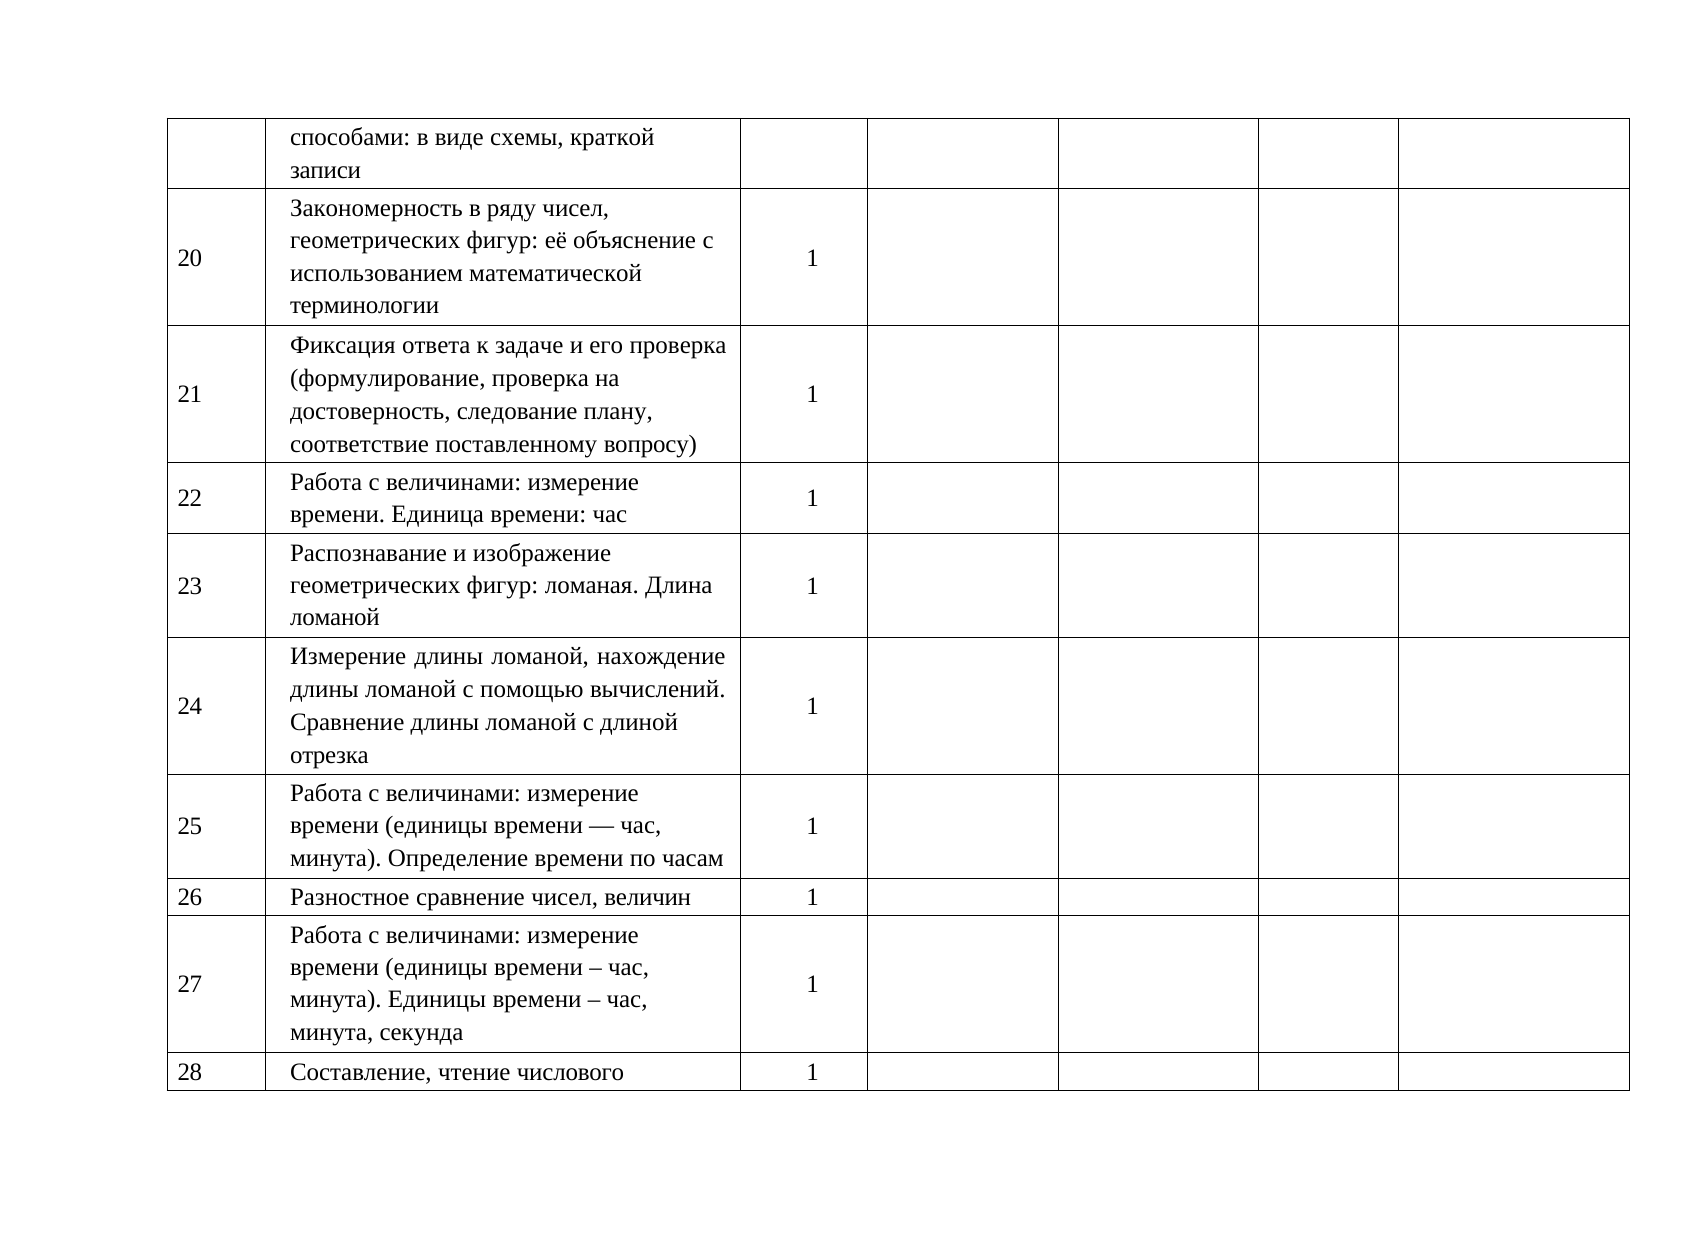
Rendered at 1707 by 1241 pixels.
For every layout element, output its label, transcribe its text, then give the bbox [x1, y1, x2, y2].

table_cell [1059, 1053, 1258, 1089]
table_cell 1 [741, 1053, 867, 1089]
table_cell [1399, 534, 1629, 637]
table_cell 1 [741, 463, 867, 533]
table_cell [1259, 879, 1398, 915]
table_header [1059, 119, 1258, 188]
table_cell 1 [741, 326, 867, 462]
table_cell 28 [168, 1053, 265, 1089]
table_cell [1059, 189, 1258, 325]
table_cell Закономерность в ряду чисел, геометрических фигур: её объяснение с использованием математической терминологии [266, 189, 740, 325]
table_cell 1 [741, 879, 867, 915]
table_cell [1259, 638, 1398, 773]
table_cell [1059, 916, 1258, 1052]
table_cell 20 [168, 189, 265, 325]
table_cell [1259, 775, 1398, 877]
table_cell [1399, 463, 1629, 533]
table_cell Распознавание и изображение геометрических фигур: ломаная. Длина ломаной [266, 534, 740, 637]
table_cell [1399, 1053, 1629, 1089]
table_cell 25 [168, 775, 265, 877]
table_cell Работа с величинами: измерение времени (единицы времени – час, минута). Единицы времени – час, минута, секунда [266, 916, 740, 1052]
table_cell [1399, 326, 1629, 462]
table_header [1399, 119, 1629, 188]
table_cell 1 [741, 916, 867, 1052]
table_cell [1259, 463, 1398, 533]
table_cell [1059, 775, 1258, 877]
table_cell [868, 534, 1058, 637]
table_header [868, 119, 1058, 188]
table_cell [1399, 879, 1629, 915]
table_cell [1399, 638, 1629, 773]
table_cell 22 [168, 463, 265, 533]
table_header [1259, 119, 1398, 188]
table_cell [1259, 189, 1398, 325]
table_cell Составление, чтение числового [266, 1053, 740, 1089]
table_cell [1059, 879, 1258, 915]
table_cell [1399, 189, 1629, 325]
table_header [168, 119, 265, 188]
table_header [741, 119, 867, 188]
table_cell 1 [741, 534, 867, 637]
table_cell [1059, 463, 1258, 533]
table_cell Работа с величинами: измерение времени (единицы времени — час, минута). Определение времени по часам [266, 775, 740, 877]
table_cell [1059, 534, 1258, 637]
table_cell 1 [741, 638, 867, 773]
table_cell 1 [741, 189, 867, 325]
table_cell [868, 463, 1058, 533]
table_cell [868, 189, 1058, 325]
table_cell 24 [168, 638, 265, 773]
table_cell [1059, 638, 1258, 773]
table_cell [1259, 916, 1398, 1052]
table_cell Измерение длины ломаной, нахождение длины ломаной с помощью вычислений. Сравнение длины ломаной с длиной отрезка [266, 638, 740, 773]
table_cell Фиксация ответа к задаче и его проверка (формулирование, проверка на достоверность, следование плану, соответствие поставленному вопросу) [266, 326, 740, 462]
table_cell [868, 326, 1058, 462]
table_cell 26 [168, 879, 265, 915]
table_cell [1399, 775, 1629, 877]
table_cell [868, 1053, 1058, 1089]
table_cell [1399, 916, 1629, 1052]
table_cell [868, 879, 1058, 915]
table_cell [1059, 326, 1258, 462]
table_cell Работа с величинами: измерение времени. Единица времени: час [266, 463, 740, 533]
table_cell [1259, 534, 1398, 637]
table_cell [868, 638, 1058, 773]
table_cell 27 [168, 916, 265, 1052]
table_cell [868, 916, 1058, 1052]
table_cell [1259, 1053, 1398, 1089]
table_cell Разностное сравнение чисел, величин [266, 879, 740, 915]
table_cell [1259, 326, 1398, 462]
table_cell 1 [741, 775, 867, 877]
table_cell [868, 775, 1058, 877]
table_cell 23 [168, 534, 265, 637]
table_cell 21 [168, 326, 265, 462]
table_header способами: в виде схемы, краткой записи [266, 119, 740, 188]
